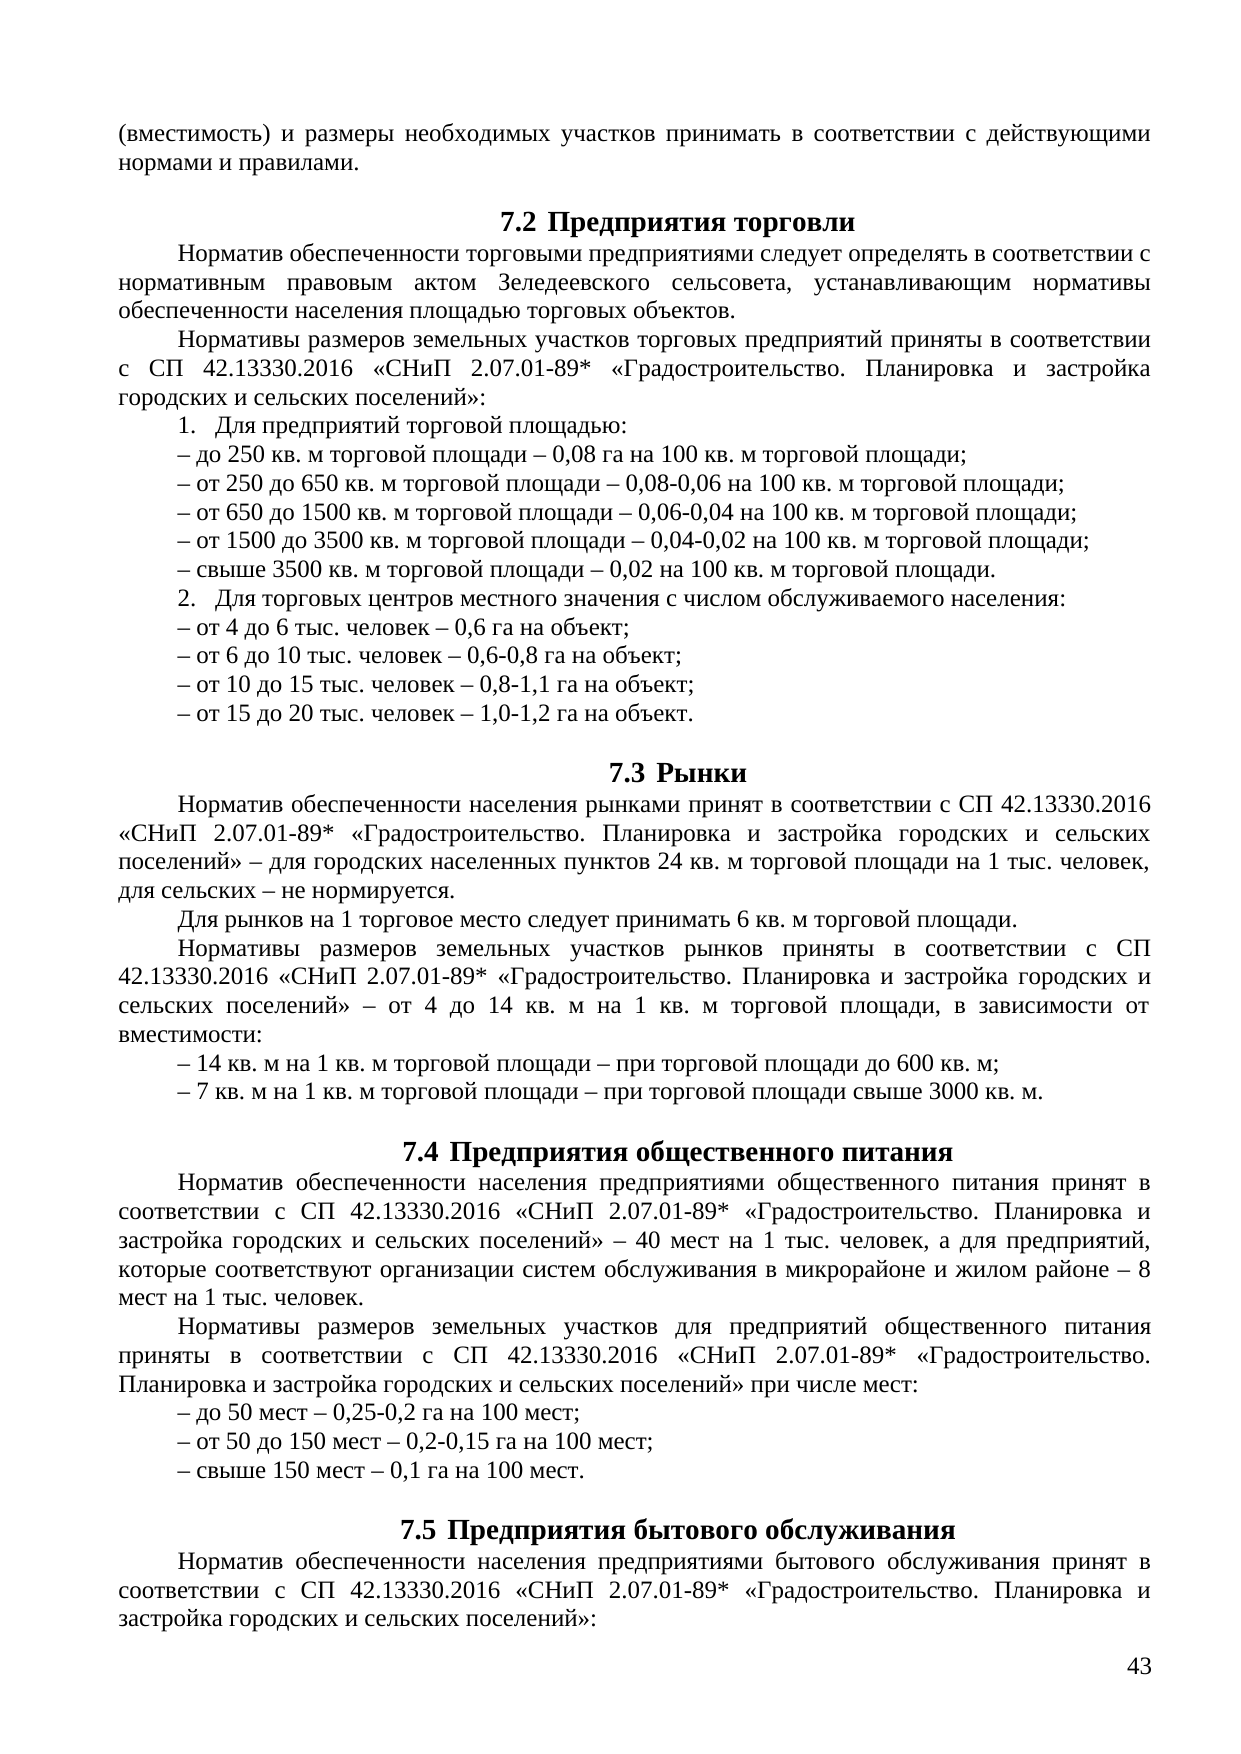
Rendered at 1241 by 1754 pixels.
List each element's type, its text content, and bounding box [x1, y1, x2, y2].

text Норматив обеспеченности торговыми предприятиями следует определять в соответствии с нормативным правовым актом Зеледеевского сельсовета, устанавливающим нормативы обеспеченности населения площадью торговых объектов. [118, 238, 1152, 324]
subtitle Предприятия торговли [130, 204, 1152, 238]
text Нормативы размеров земельных участков для предприятий общественного питания приняты в соответствии с СП 42.13330.2016 «СНиП 2.07.01-89* «Градостроительство. Планировка и застройка городских и сельских поселений» при числе мест: [118, 1311, 1152, 1397]
text Норматив обеспеченности населения предприятиями общественного питания принят в соответствии с СП 42.13330.2016 «СНиП 2.07.01-89* «Градостроительство. Планировка и застройка городских и сельских поселений» – 40 мест на 1 тыс. человек, а для предприятий, которые соответствуют организации систем обслуживания в микрорайоне и жилом районе – 8 мест на 1 тыс. человек. [118, 1167, 1152, 1311]
list от 650 до 1500 кв. м торговой площади – 0,06-0,04 на 100 кв. м торговой площади; [118, 497, 1152, 525]
list 7 кв. м на 1 кв. м торговой площади – при торговой площади свыше 3000 кв. м. [118, 1076, 1152, 1105]
list от 15 до 20 тыс. человек – 1,0-1,2 га на объект. [118, 698, 1152, 727]
list от 4 до 6 тыс. человек – 0,6 га на объект; [118, 612, 1152, 640]
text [118, 118, 1152, 176]
list свыше 150 мест – 0,1 га на 100 мест. [118, 1455, 1152, 1484]
text Норматив обеспеченности населения предприятиями бытового обслуживания принят в соответствии с СП 42.13330.2016 «СНиП 2.07.01-89* «Градостроительство. Планировка и застройка городских и сельских поселений»: [118, 1546, 1152, 1632]
subtitle Предприятия общественного питания [130, 1134, 1152, 1167]
list от 6 до 10 тыс. человек – 0,6-0,8 га на объект; [118, 640, 1152, 669]
list до 250 кв. м торговой площади – 0,08 га на 100 кв. м торговой площади; [118, 439, 1152, 468]
text Нормативы размеров земельных участков торговых предприятий приняты в соответствии с СП 42.13330.2016 «СНиП 2.07.01-89* «Градостроительство. Планировка и застройка городских и сельских поселений»: [118, 324, 1152, 410]
text Норматив обеспеченности населения рынками принят в соответствии с СП 42.13330.2016 «СНиП 2.07.01-89* «Градостроительство. Планировка и застройка городских и сельских поселений» – для городских населенных пунктов 24 кв. м торговой площади на 1 тыс. человек, для сельских – не нормируется. [118, 789, 1152, 904]
list от 50 до 150 мест – 0,2-0,15 га на 100 мест; [118, 1426, 1152, 1455]
subtitle Рынки [130, 755, 1152, 789]
list до 50 мест – 0,25-0,2 га на 100 мест; [118, 1397, 1152, 1426]
list свыше 3500 кв. м торговой площади – 0,02 на 100 кв. м торговой площади. [118, 554, 1152, 583]
list от 250 до 650 кв. м торговой площади – 0,08-0,06 на 100 кв. м торговой площади; [118, 468, 1152, 497]
text Нормативы размеров земельных участков рынков приняты в соответствии с СП 42.13330.2016 «СНиП 2.07.01-89* «Градостроительство. Планировка и застройка городских и сельских поселений» – от 4 до 14 кв. м на 1 кв. м торговой площади, в зависимости от вместимости: [118, 933, 1152, 1048]
list от 10 до 15 тыс. человек – 0,8-1,1 га на объект; [118, 669, 1152, 698]
text Для рынков на 1 торговое место следует принимать 6 кв. м торговой площади. [118, 904, 1152, 933]
subtitle Предприятия бытового обслуживания [130, 1512, 1152, 1546]
list от 1500 до 3500 кв. м торговой площади – 0,04-0,02 на 100 кв. м торговой площади; [118, 525, 1152, 554]
list 14 кв. м на 1 кв. м торговой площади – при торговой площади до 600 кв. м; [118, 1048, 1152, 1076]
list Для торговых центров местного значения с числом обслуживаемого населения: [177, 583, 1152, 612]
list Для предприятий торговой площадью: [177, 410, 1152, 439]
